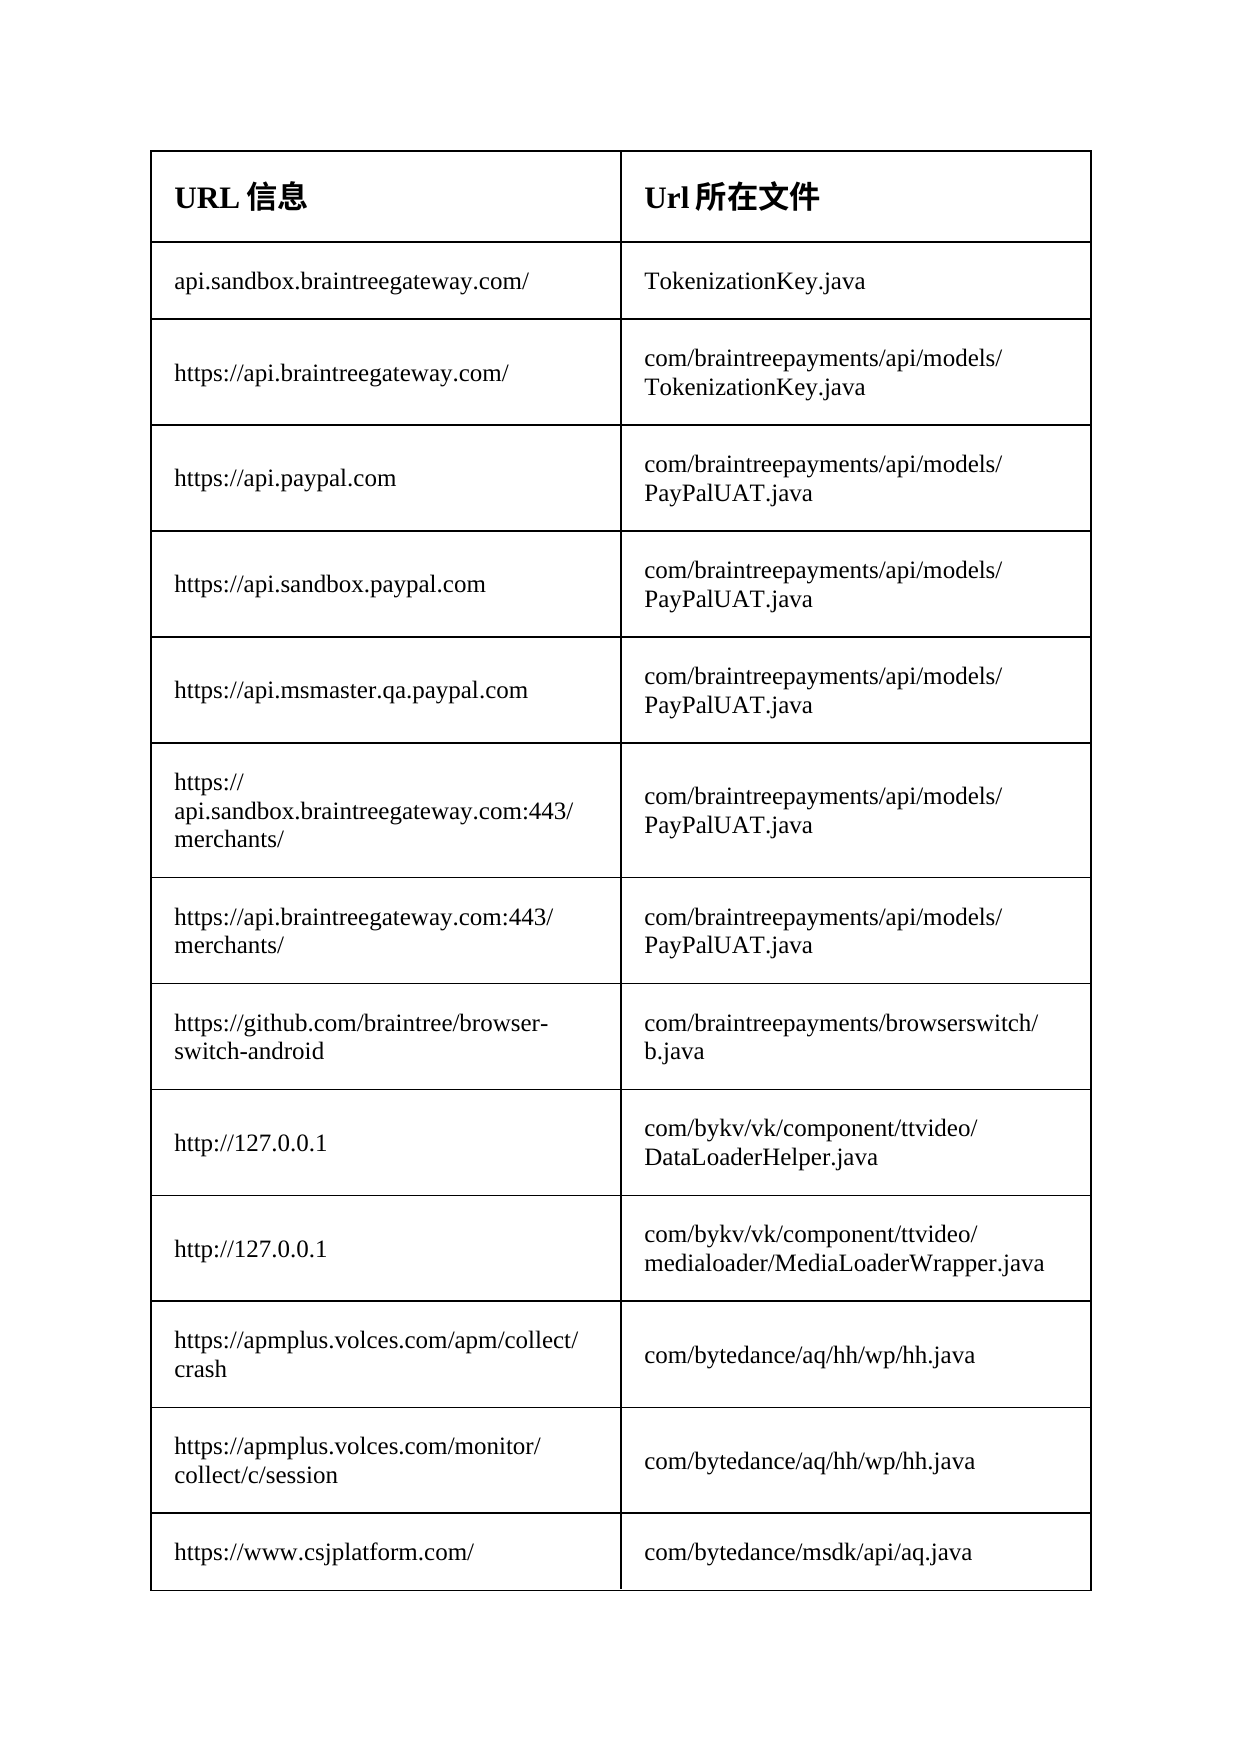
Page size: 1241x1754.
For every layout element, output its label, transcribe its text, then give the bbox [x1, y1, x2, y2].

table_cell http://127.0.0.1 [152, 1196, 620, 1300]
table_cell com/braintreepayments/api/models/PayPalUAT.java [622, 878, 1090, 983]
table_cell https://github.com/braintree/browser-switch-android [152, 984, 620, 1088]
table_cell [152, 243, 620, 318]
table_cell com/braintreepayments/api/models/PayPalUAT.java [622, 532, 1090, 636]
table_cell com/bytedance/aq/hh/wp/hh.java [622, 1408, 1090, 1512]
table_cell https://api.sandbox.braintreegateway.com:443/merchants/ [152, 744, 620, 877]
table_cell https://api.paypal.com [152, 426, 620, 530]
table_cell https://apmplus.volces.com/monitor/collect/c/session [152, 1408, 620, 1512]
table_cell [152, 1514, 620, 1589]
table_cell com/braintreepayments/api/models/PayPalUAT.java [622, 638, 1090, 742]
table_header URL信息 [152, 152, 620, 241]
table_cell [622, 243, 1090, 318]
table_cell https://api.sandbox.paypal.com [152, 532, 620, 636]
table_cell com/bytedance/aq/hh/wp/hh.java [622, 1302, 1090, 1406]
table_cell com/bykv/vk/component/ttvideo/medialoader/MediaLoaderWrapper.java [622, 1196, 1090, 1300]
table_cell https://api.msmaster.qa.paypal.com [152, 638, 620, 742]
table_cell com/braintreepayments/api/models/PayPalUAT.java [622, 744, 1090, 877]
table_cell https://api.braintreegateway.com:443/merchants/ [152, 878, 620, 983]
table_cell com/bykv/vk/component/ttvideo/DataLoaderHelper.java [622, 1090, 1090, 1194]
table_cell com/braintreepayments/browserswitch/b.java [622, 984, 1090, 1088]
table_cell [622, 320, 1090, 424]
table_header Url所在文件 [622, 152, 1090, 241]
table_cell http://127.0.0.1 [152, 1090, 620, 1194]
table_cell com/braintreepayments/api/models/PayPalUAT.java [622, 426, 1090, 530]
table_cell https://api.braintreegateway.com/ [152, 320, 620, 424]
table_cell https://apmplus.volces.com/apm/collect/crash [152, 1302, 620, 1406]
table_cell com/bytedance/msdk/api/aq.java [622, 1514, 1090, 1589]
